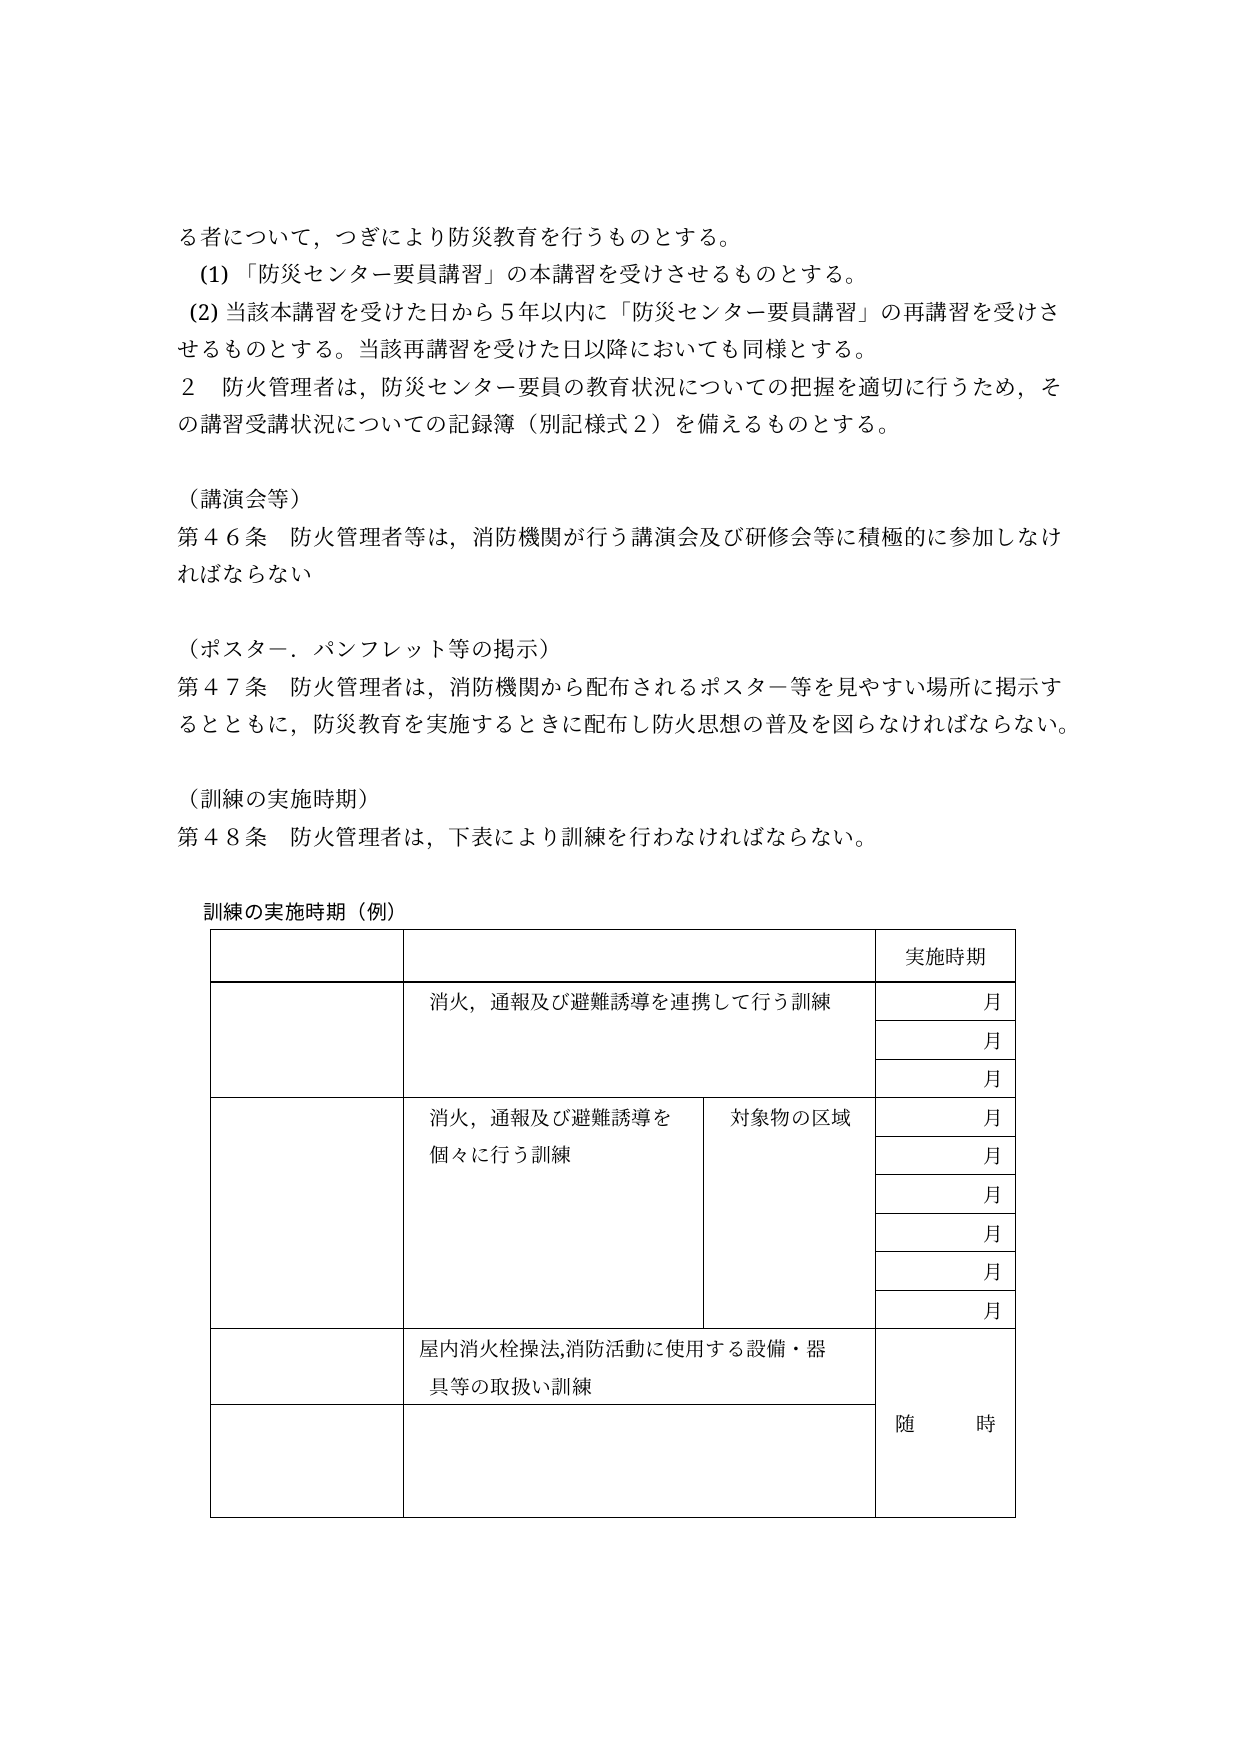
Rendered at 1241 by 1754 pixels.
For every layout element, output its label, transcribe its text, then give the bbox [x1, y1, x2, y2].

table_cell 月 [876, 1291, 1015, 1328]
text （訓練の実施時期） [177, 779, 1063, 817]
table_cell 月 [876, 1098, 1015, 1136]
table_header 実施時期 [876, 930, 1015, 981]
table_cell 屋内消火栓操法,消防活動に使用する設備・器 具等の取扱い訓練 [404, 1329, 875, 1404]
text 第４７条 防火管理者は，消防機関から配布されるポスタ－等を見やすい場所に掲示するとともに，防災教育を実施するときに配布し防火思想の普及を図らなければならない。 [177, 667, 1063, 742]
text (1) 「防災センター要員講習」の本講習を受けさせるものとする。 [177, 254, 1063, 292]
table_cell 消火，通報及び避難誘導を連携して行う訓練 [404, 983, 875, 1097]
table_cell [211, 983, 403, 1097]
text 第４６条 防火管理者等は，消防機関が行う講演会及び研修会等に積極的に参加しなければならない [177, 517, 1063, 592]
text 訓練の実施時期（例） [177, 892, 1063, 929]
table_header [211, 930, 403, 981]
table_cell [211, 1405, 403, 1517]
table_cell 月 [876, 1060, 1015, 1097]
text （ポスタ－．パンフレット等の掲示） [177, 629, 1063, 667]
table_cell 対象物の区域 [704, 1098, 875, 1328]
table_cell [211, 1329, 403, 1404]
table_cell 月 [876, 1252, 1015, 1290]
table_cell [211, 1098, 403, 1328]
text (2) 当該本講習を受けた日から５年以内に「防災センター要員講習」の再講習を受けさせるものとする。当該再講習を受けた日以降においても同様とする。 [177, 292, 1063, 367]
table_cell 月 [876, 1021, 1015, 1058]
text 第４８条 防火管理者は，下表により訓練を行わなければならない。 [177, 817, 1063, 854]
table_cell [404, 1405, 875, 1517]
table_cell 月 [876, 1175, 1015, 1213]
table_header [404, 930, 875, 981]
table_cell 随 時 [876, 1329, 1015, 1517]
text （講演会等） [177, 479, 1063, 517]
table_cell 月 [876, 983, 1015, 1020]
text ２ 防火管理者は，防災センター要員の教育状況についての把握を適切に行うため，その講習受講状況についての記録簿（別記様式２）を備えるものとする。 [177, 367, 1063, 442]
table_cell 消火，通報及び避難誘導を 個々に行う訓練 [404, 1098, 703, 1328]
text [177, 217, 1063, 254]
table_cell 月 [876, 1214, 1015, 1251]
table_cell 月 [876, 1137, 1015, 1174]
